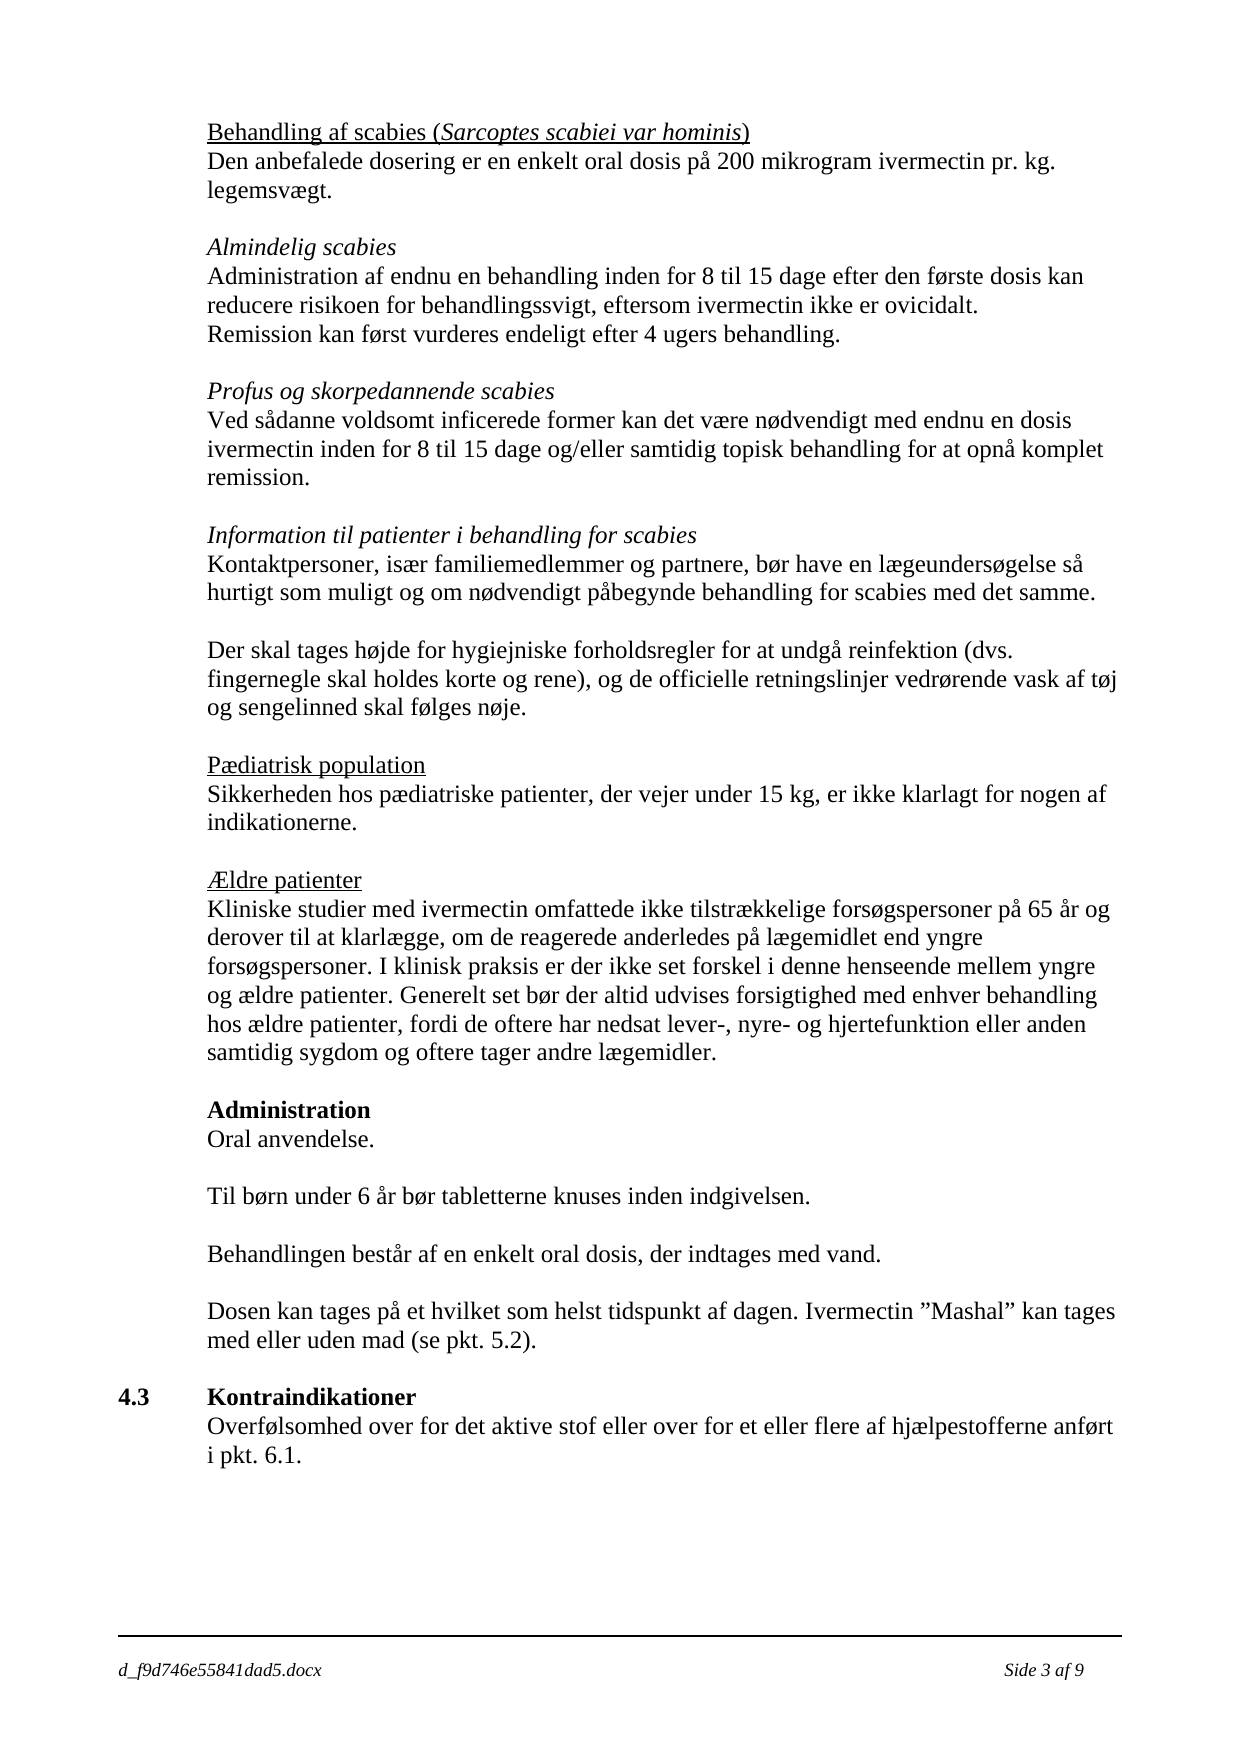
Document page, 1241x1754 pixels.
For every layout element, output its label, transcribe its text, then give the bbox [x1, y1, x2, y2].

text Pædiatrisk population [207, 750, 1122, 779]
text Ved sådanne voldsomt inficerede former kan det være nødvendigt med endnu en dosis ivermectin inden for 8 til 15 dage og/eller samtidig topisk behandling for at opnå komplet remission. [207, 405, 1122, 491]
text Overfølsomhed over for det aktive stof eller over for et eller flere af hjælpestofferne anført i pkt. 6.1. [207, 1411, 1122, 1469]
text Profus og skorpedannende scabies [207, 376, 1122, 405]
text Administration [207, 1095, 1122, 1124]
text Der skal tages højde for hygiejniske forholdsregler for at undgå reinfektion (dvs. fingernegle skal holdes korte og rene), og de officielle retningslinjer vedrørende vask af tøj og sengelinned skal følges nøje. [207, 635, 1122, 721]
text Administration af endnu en behandling inden for 8 til 15 dage efter den første dosis kan reducere risikoen for behandlingssvigt, eftersom ivermectin ikke er ovicidalt. [207, 261, 1122, 319]
text Behandlingen består af en enkelt oral dosis, der indtages med vand. [207, 1239, 1122, 1267]
text Ældre patienter [207, 865, 1122, 894]
text Almindelig scabies [207, 232, 1122, 261]
text Kontaktpersoner, især familiemedlemmer og partnere, bør have en lægeundersøgelse så hurtigt som muligt og om nødvendigt påbegynde behandling for scabies med det samme. [207, 549, 1122, 606]
text Dosen kan tages på et hvilket som helst tidspunkt af dagen. Ivermectin ”Mashal” kan tages med eller uden mad (se pkt. 5.2). [207, 1296, 1122, 1354]
text Information til patienter i behandling for scabies [207, 520, 1122, 549]
text Den anbefalede dosering er en enkelt oral dosis på 200 mikrogram ivermectin pr. kg. legemsvægt. [207, 146, 1122, 204]
text Sikkerheden hos pædiatriske patienter, der vejer under 15 kg, er ikke klarlagt for nogen af indikationerne. [207, 779, 1122, 836]
text Til børn under 6 år bør tabletterne knuses inden indgivelsen. [207, 1181, 1122, 1210]
text Behandling af scabies (Sarcoptes scabiei var hominis) [207, 117, 1122, 146]
text 4.3 Kontraindikationer [118, 1382, 1122, 1411]
text Kliniske studier med ivermectin omfattede ikke tilstrækkelige forsøgspersoner på 65 år og derover til at klarlægge, om de reagerede anderledes på lægemidlet end yngre forsøgspersoner. I klinisk praksis er der ikke set forskel i denne henseende mellem yngre og ældre patienter. Generelt set bør der altid udvises forsigtighed med enhver behandling hos ældre patienter, fordi de oftere har nedsat lever-, nyre- og hjertefunktion eller anden samtidig sygdom og oftere tager andre lægemidler. [207, 894, 1122, 1066]
text Oral anvendelse. [207, 1124, 1122, 1152]
text Remission kan først vurderes endeligt efter 4 ugers behandling. [207, 319, 1122, 347]
